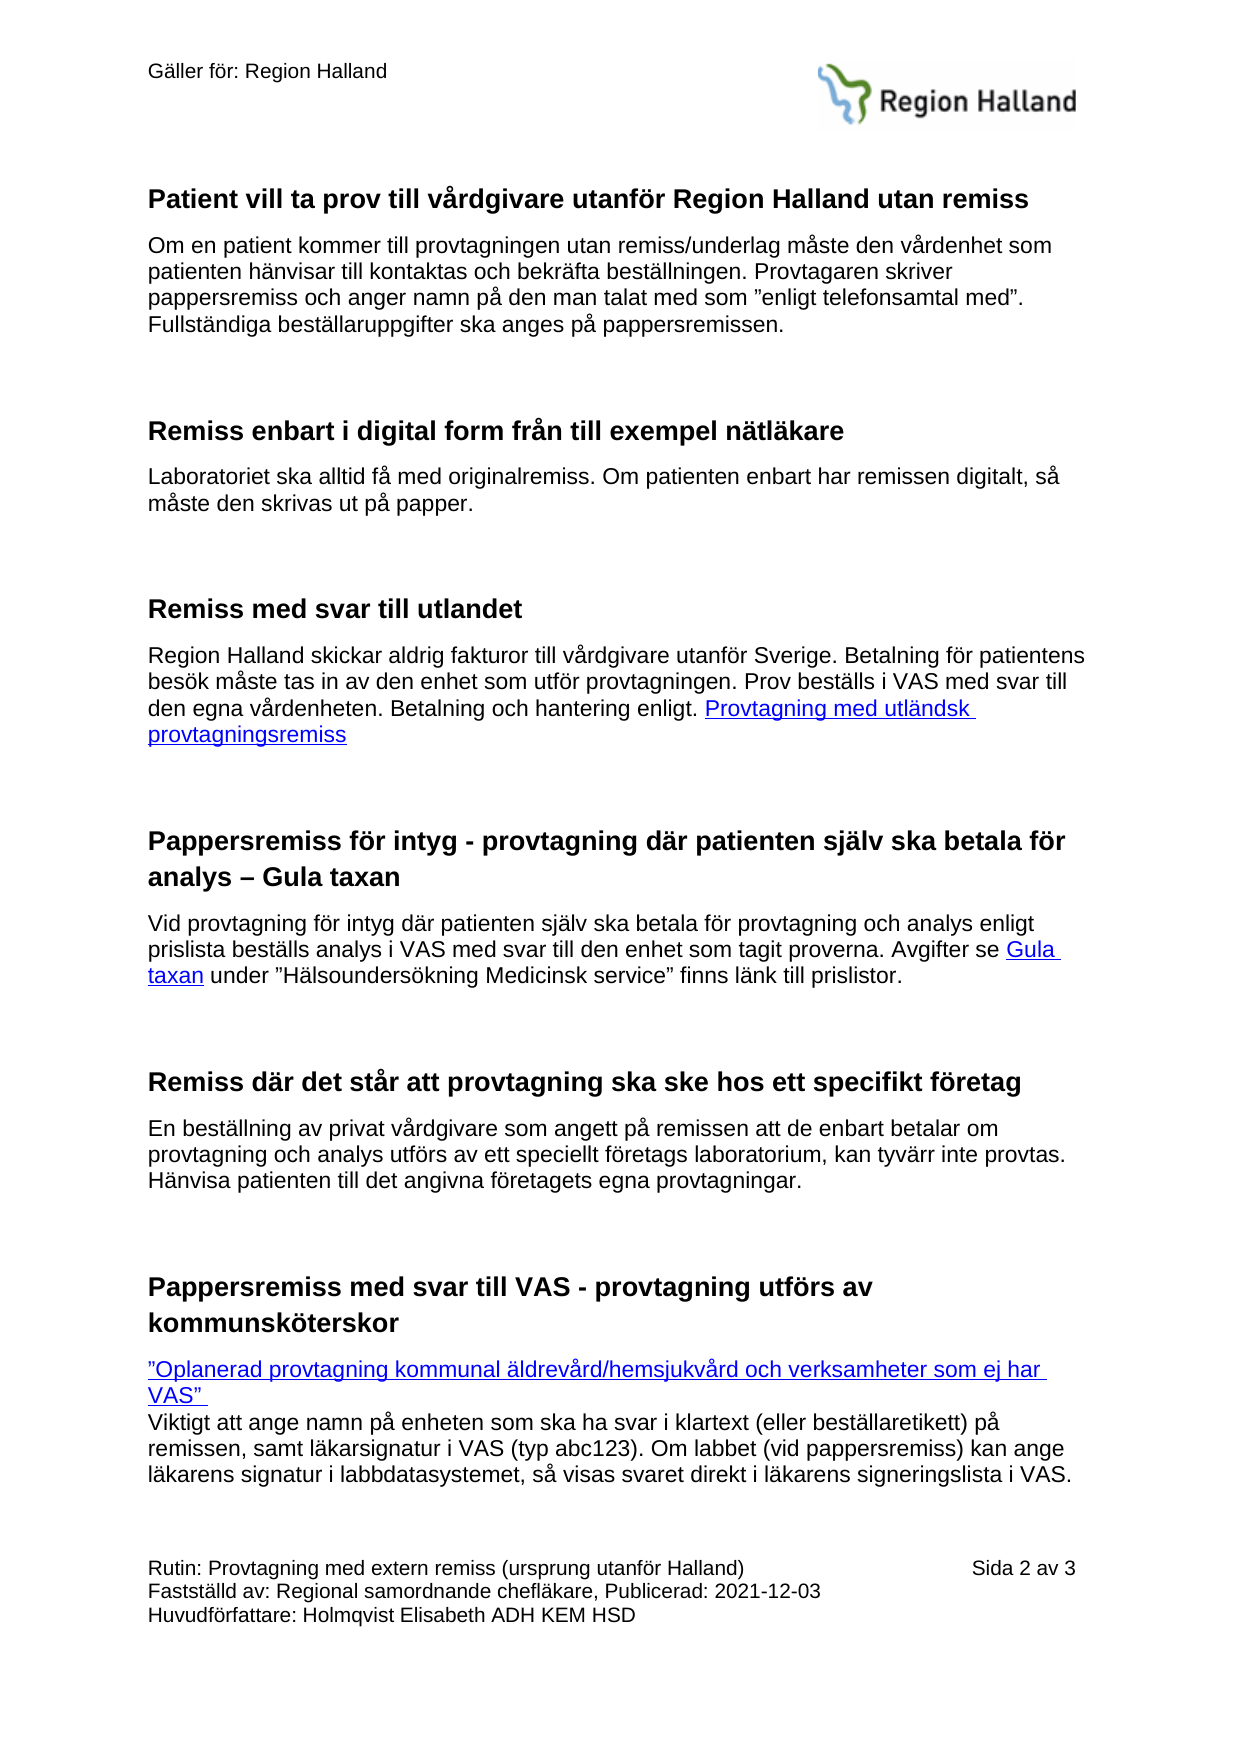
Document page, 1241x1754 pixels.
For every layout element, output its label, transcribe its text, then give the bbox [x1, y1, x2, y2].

subtitle Remiss med svar till utlandet [148, 593, 1092, 625]
text Region Halland skickar aldrig fakturor till vårdgivare utanför Sverige. Betalning för patientens besök måste tas in av den enhet som utför provtagningen. Prov beställs i VAS med svar till den egna vårdenheten. Betalning och hantering enligt. Provtagning med utländsk provtagningsremiss [148, 642, 1092, 747]
subtitle Patient vill ta prov till vårdgivare utanför Region Halland utan remiss [148, 183, 1092, 214]
subtitle Remiss där det står att provtagning ska ske hos ett specifikt företag [148, 1066, 1092, 1097]
text Vid provtagning för intyg där patienten själv ska betala för provtagning och analys enligt prislista beställs analys i VAS med svar till den enhet som tagit proverna. Avgifter se Gula taxan under ”Hälsoundersökning Medicinsk service” finns länk till prislistor. [148, 909, 1092, 988]
text ”Oplanerad provtagning kommunal äldrevård/hemsjukvård och verksamheter som ej har VAS” Viktigt att ange namn på enheten som ska ha svar i klartext (eller beställaretikett) på remissen, samt läkarsignatur i VAS (typ abc123). Om labbet (vid pappersremiss) kan ange läkarens signatur i labbdatasystemet, så visas svaret direkt i läkarens signeringslista i VAS. [148, 1356, 1092, 1488]
picture [817, 59, 1076, 131]
text Laboratoriet ska alltid få med originalremiss. Om patienten enbart har remissen digitalt, så måste den skrivas ut på papper. [148, 463, 1092, 516]
text En beställning av privat vårdgivare som angett på remissen att de enbart betalar om provtagning och analys utförs av ett speciellt företags laboratorium, kan tyvärr inte provtas. Hänvisa patienten till det angivna företagets egna provtagningar. [148, 1115, 1092, 1194]
subtitle Remiss enbart i digital form från till exempel nätläkare [148, 415, 1092, 446]
subtitle Pappersremiss med svar till VAS - provtagning utförs av kommunsköterskor [148, 1271, 1092, 1339]
subtitle Pappersremiss för intyg - provtagning där patienten själv ska betala för analys – Gula taxan [148, 825, 1092, 892]
text Om en patient kommer till provtagningen utan remiss/underlag måste den vårdenhet som patienten hänvisar till kontaktas och bekräfta beställningen. Provtagaren skriver pappersremiss och anger namn på den man talat med som ”enligt telefonsamtal med”. Fullständiga beställaruppgifter ska anges på pappersremissen. [148, 232, 1092, 337]
